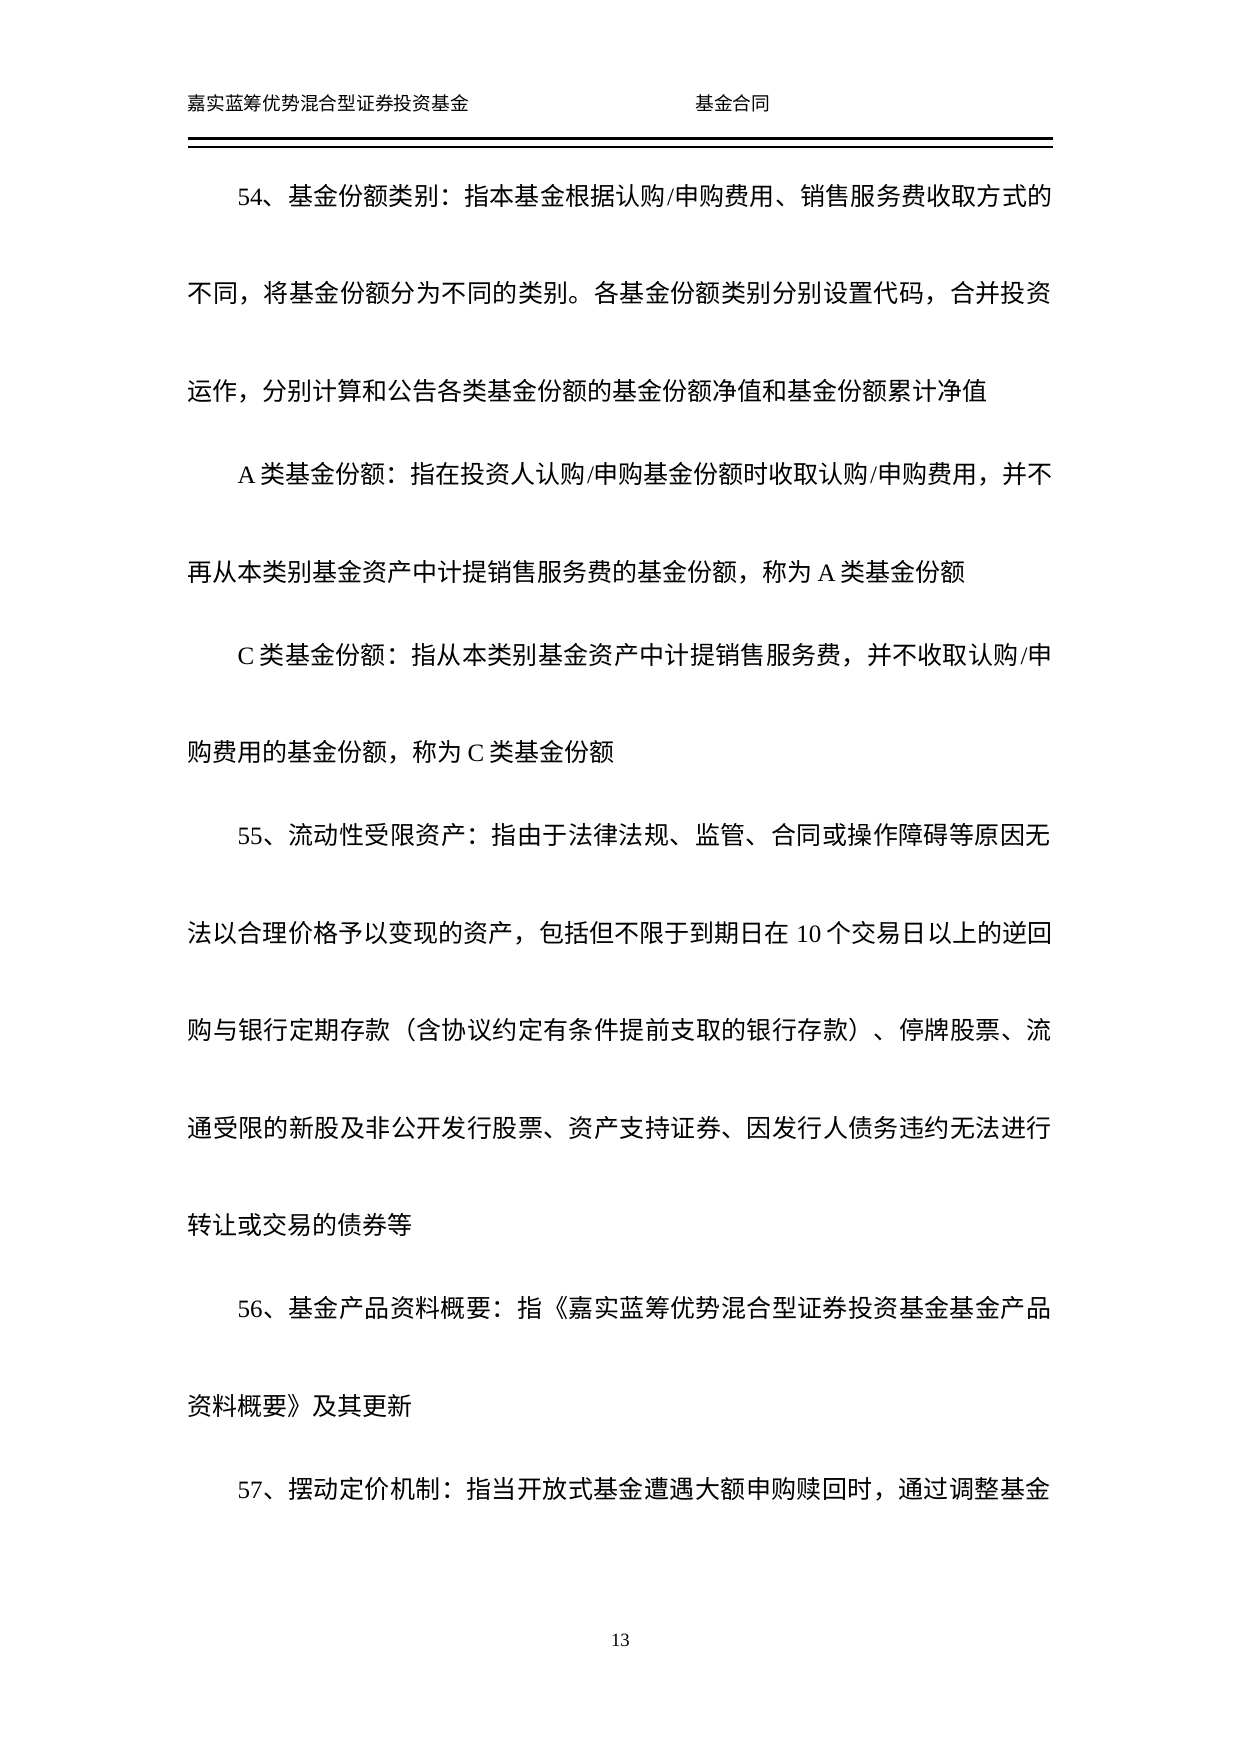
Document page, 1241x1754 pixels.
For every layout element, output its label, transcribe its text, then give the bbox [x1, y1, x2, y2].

text 56、基金产品资料概要：指《嘉实蓝筹优势混合型证券投资基金基金产品资料概要》及其更新 [187, 1274, 1053, 1437]
text 55、流动性受限资产：指由于法律法规、监管、合同或操作障碍等原因无法以合理价格予以变现的资产，包括但不限于到期日在10个交易日以上的逆回购与银行定期存款（含协议约定有条件提前支取的银行存款）、停牌股票、流通受限的新股及非公开发行股票、资产支持证券、因发行人债务违约无法进行转让或交易的债券等 [187, 801, 1053, 1256]
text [187, 1455, 1053, 1520]
text 54、基金份额类别：指本基金根据认购/申购费用、销售服务费收取方式的不同，将基金份额分为不同的类别。各基金份额类别分别设置代码，合并投资运作，分别计算和公告各类基金份额的基金份额净值和基金份额累计净值 [187, 162, 1053, 422]
text A类基金份额：指在投资人认购/申购基金份额时收取认购/申购费用，并不再从本类别基金资产中计提销售服务费的基金份额，称为A类基金份额 [187, 440, 1053, 603]
text C类基金份额：指从本类别基金资产中计提销售服务费，并不收取认购/申购费用的基金份额，称为C类基金份额 [187, 621, 1053, 783]
